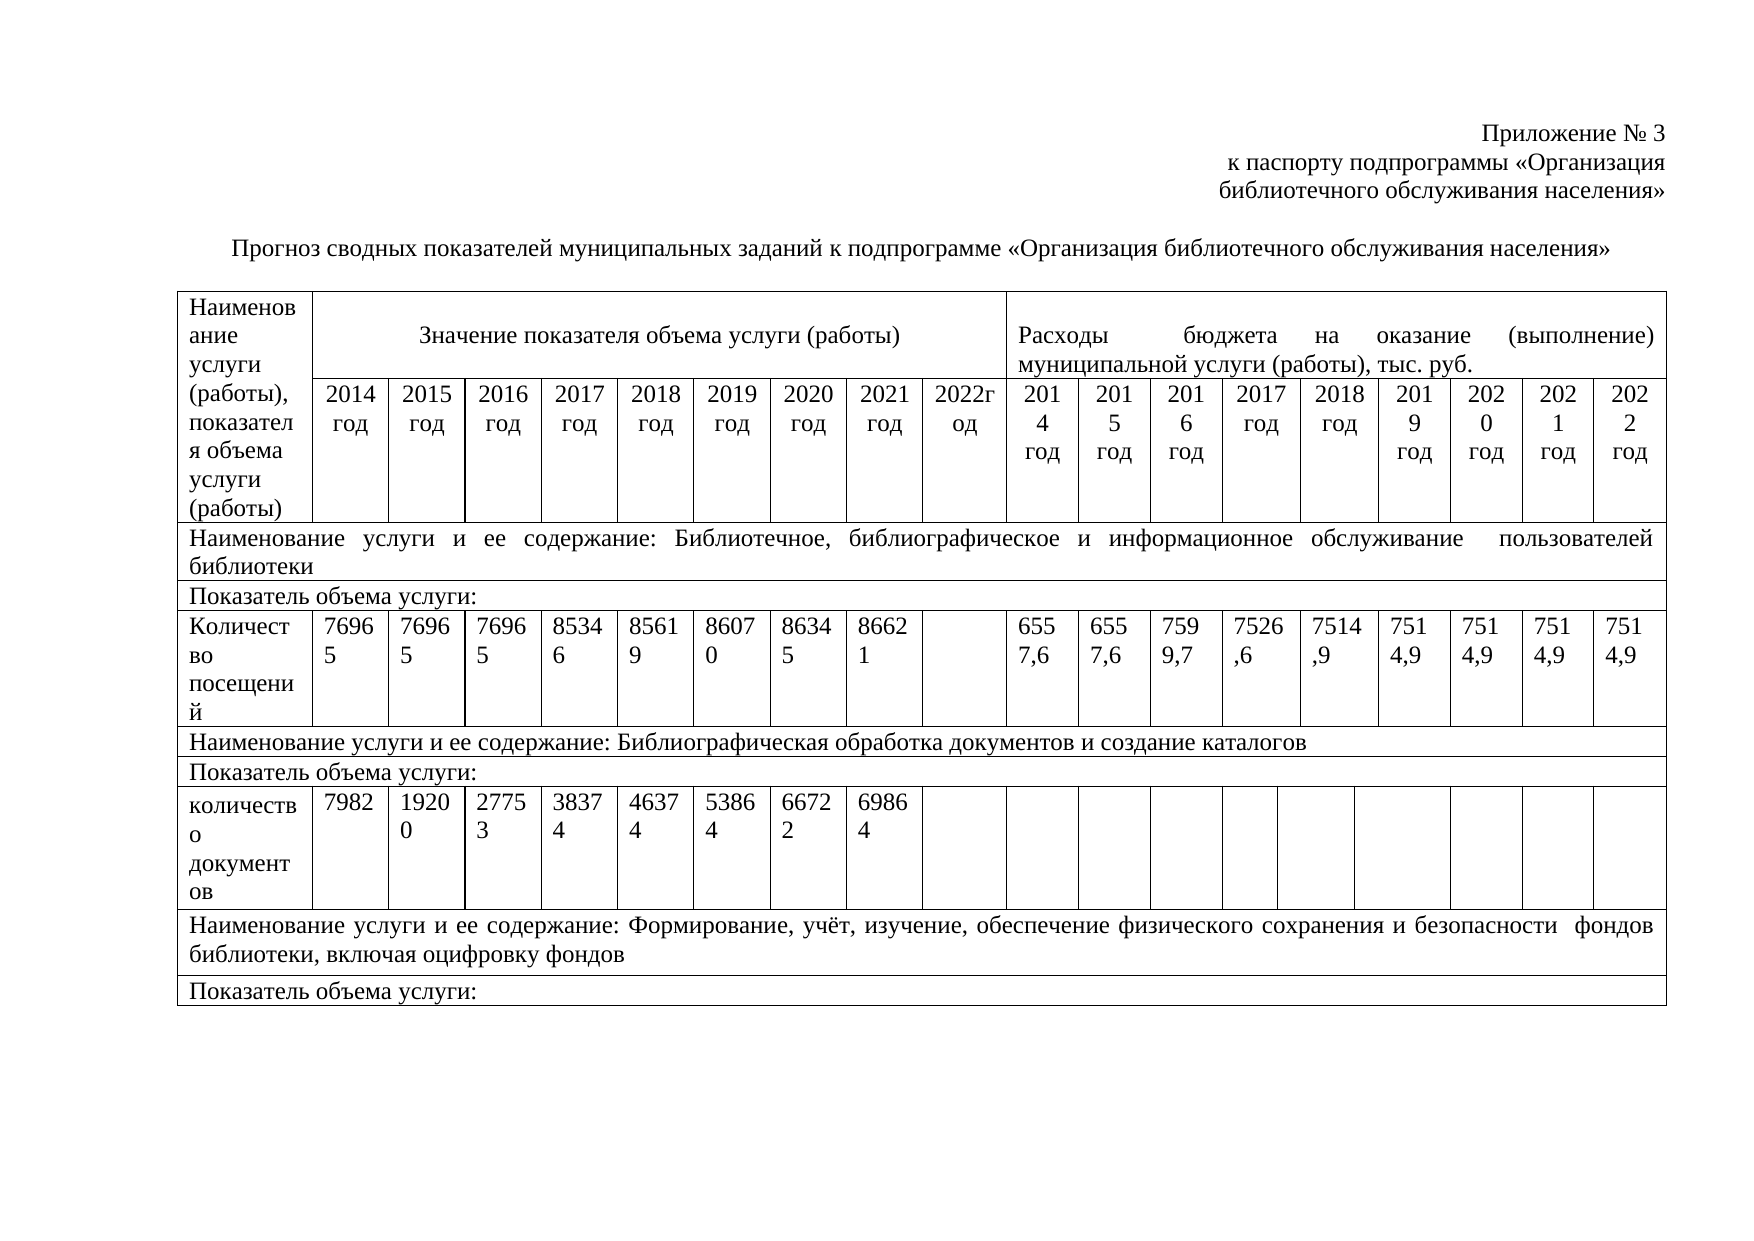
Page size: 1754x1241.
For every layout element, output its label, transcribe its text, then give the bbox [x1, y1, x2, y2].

text к паспорту подпрограммы «Организация [177, 147, 1665, 176]
table_cell [1223, 787, 1277, 909]
text Прогноз сводных показателей муниципальных заданий к подпрограмме «Организация библиотечного обслуживания населения» [177, 233, 1665, 262]
table_cell 46374 [618, 787, 693, 909]
table_cell 19200 [389, 787, 464, 909]
table_header Наименование услуги (работы), показателя объема услуги (работы) [178, 292, 312, 522]
table_cell 2022год [923, 379, 1006, 522]
table_cell 2022 год [1594, 379, 1666, 522]
table_cell [1278, 787, 1354, 909]
table_cell 86621 [847, 611, 922, 726]
table_cell Показатель объема услуги: [178, 757, 1666, 786]
table_cell 7514,9 [1523, 611, 1593, 726]
table_cell 2018 год [1301, 379, 1378, 522]
text библиотечного обслуживания населения» [177, 176, 1665, 204]
table_cell 86345 [771, 611, 846, 726]
table_cell 2017 год [542, 379, 617, 522]
table_cell 2019 год [1379, 379, 1450, 522]
table_cell 7526,6 [1223, 611, 1300, 726]
table_cell Показатель объема услуги: [178, 581, 1666, 610]
table_cell 85619 [618, 611, 693, 726]
table_cell 7514,9 [1301, 611, 1378, 726]
table_cell [1151, 787, 1222, 909]
table_cell 2021 год [847, 379, 922, 522]
table_cell 2014 год [1007, 379, 1078, 522]
table_cell 2014 год [313, 379, 388, 522]
table_cell Наименование услуги и ее содержание: Формирование, учёт, изучение, обеспечение физического сохранения и безопасности фондов библиотеки, включая оцифровку фондов [178, 910, 1666, 975]
table_cell 6557,6 [1007, 611, 1078, 726]
table_cell [923, 787, 1006, 909]
table_cell 2015 год [389, 379, 464, 522]
table_cell количество документов [178, 787, 312, 909]
table_cell 2016 год [466, 379, 541, 522]
table_cell [923, 611, 1006, 726]
table_cell 27753 [466, 787, 541, 909]
table_cell 7514,9 [1451, 611, 1522, 726]
table_cell 76965 [389, 611, 464, 726]
table_header Расходы бюджета на оказание (выполнение) муниципальной услуги (работы), тыс. руб. [1007, 292, 1666, 378]
table_cell 38374 [542, 787, 617, 909]
table_cell 2020 год [1451, 379, 1522, 522]
table_cell [1594, 787, 1666, 909]
table_cell [1079, 787, 1150, 909]
table_cell 6557,6 [1079, 611, 1150, 726]
table_cell 76965 [466, 611, 541, 726]
table_cell 2018 год [618, 379, 693, 522]
table_cell [1451, 787, 1522, 909]
table_cell 7514,9 [1594, 611, 1666, 726]
table_cell Показатель объема услуги: [178, 976, 1666, 1005]
table_cell 2015 год [1079, 379, 1150, 522]
table_cell 7514,9 [1379, 611, 1450, 726]
table_cell 2019 год [694, 379, 770, 522]
text Приложение № 3 [177, 118, 1665, 147]
table_cell 85346 [542, 611, 617, 726]
table_cell 2020 год [771, 379, 846, 522]
table_cell Наименование услуги и ее содержание: Библиотечное, библиографическое и информационное обслуживание пользователей библиотеки [178, 523, 1666, 580]
table_cell Количество посещений [178, 611, 312, 726]
table_cell 69864 [847, 787, 922, 909]
table_cell 66722 [771, 787, 846, 909]
table_cell 86070 [694, 611, 770, 726]
table_cell 53864 [694, 787, 770, 909]
table_cell 7599,7 [1151, 611, 1222, 726]
table_cell [1523, 787, 1593, 909]
table_cell 7982 [313, 787, 388, 909]
table_header Значение показателя объема услуги (работы) [313, 292, 1006, 378]
table_cell 2016 год [1151, 379, 1222, 522]
table_cell [1355, 787, 1450, 909]
table_cell 2017 год [1223, 379, 1300, 522]
table_cell 76965 [313, 611, 388, 726]
table_cell Наименование услуги и ее содержание: Библиографическая обработка документов и создание каталогов [178, 727, 1666, 756]
table_cell [1007, 787, 1078, 909]
table_cell 2021 год [1523, 379, 1593, 522]
